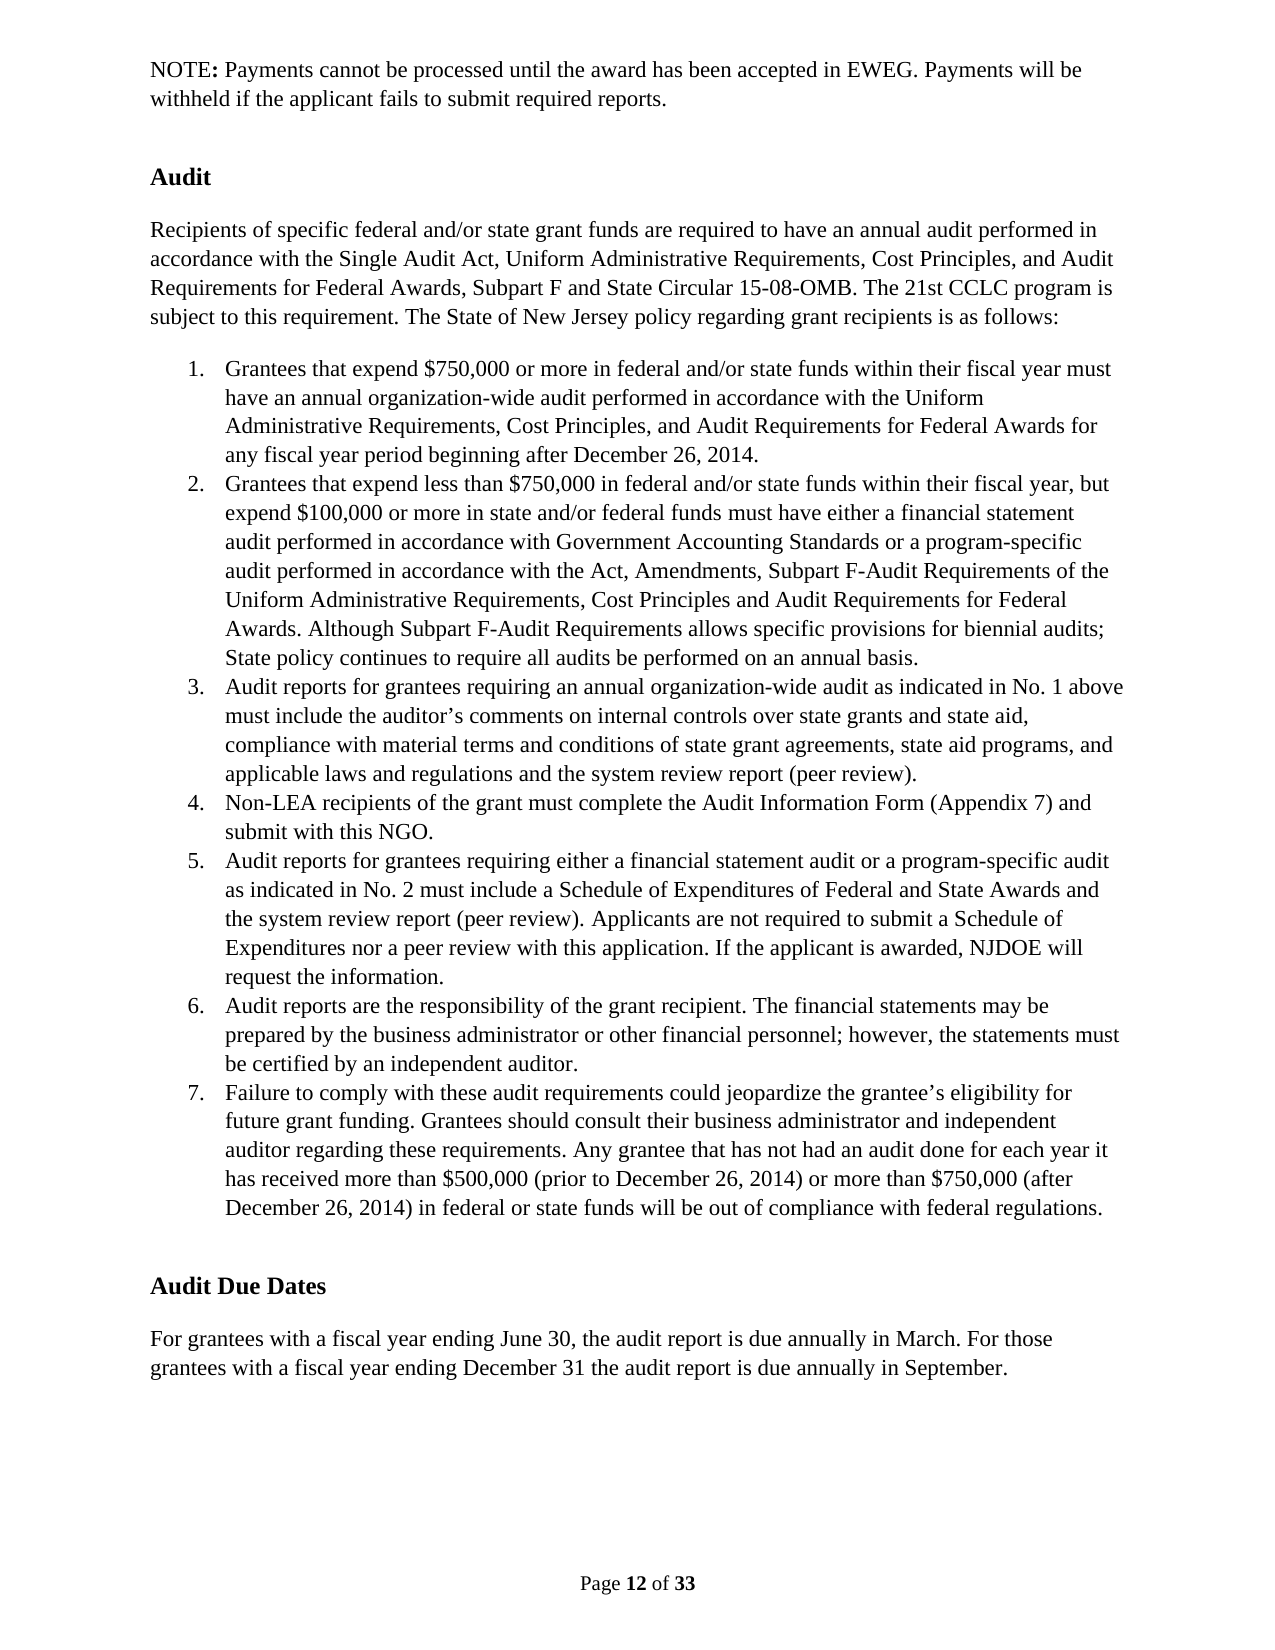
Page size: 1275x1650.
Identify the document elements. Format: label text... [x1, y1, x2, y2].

list Audit reports for grantees requiring either a financial statement audit or a program-specific audit as indicated in No. 2 must include a Schedule of Expenditures of Federal and State Awards and the system review report (peer review). Applicants are not required to submit a Schedule of Expenditures nor a peer review with this application. If the applicant is awarded, NJDOE will request the information. [187, 847, 1125, 989]
text For grantees with a fiscal year ending June 30, the audit report is due annually in March. For those grantees with a fiscal year ending December 31 the audit report is due annually in September. [150, 1325, 1125, 1380]
list Grantees that expend $750,000 or more in federal and/or state funds within their fiscal year must have an annual organization-wide audit performed in accordance with the Uniform Administrative Requirements, Cost Principles, and Audit Requirements for Federal Awards for any fiscal year period beginning after December 26, 2014. [187, 354, 1125, 468]
list Grantees that expend less than $750,000 in federal and/or state funds within their fiscal year, but expend $100,000 or more in state and/or federal funds must have either a financial statement audit performed in accordance with Government Accounting Standards or a program-specific audit performed in accordance with the Act, Amendments, Subpart F-Audit Requirements of the Uniform Administrative Requirements, Cost Principles and Audit Requirements for Federal Awards. Although Subpart F-Audit Requirements allows specific provisions for biennial audits; State policy continues to require all audits be performed on an annual basis. [187, 470, 1125, 671]
subtitle Audit Due Dates [150, 1271, 1125, 1300]
subtitle Audit [150, 162, 1125, 191]
list Audit reports for grantees requiring an annual organization-wide audit as indicated in No. 1 above must include the auditor’s comments on internal controls over state grants and state aid, compliance with material terms and conditions of state grant agreements, state aid programs, and applicable laws and regulations and the system review report (peer review). [187, 673, 1125, 786]
text Recipients of specific federal and/or state grant funds are required to have an annual audit performed in accordance with the Single Audit Act, Uniform Administrative Requirements, Cost Principles, and Audit Requirements for Federal Awards, Subpart F and State Circular 15-08-OMB. The 21st CCLC program is subject to this requirement. The State of New Jersey policy regarding grant recipients is as follows: [150, 216, 1125, 329]
list Failure to comply with these audit requirements could jeopardize the grantee’s eligibility for future grant funding. Grantees should consult their business administrator and independent auditor regarding these requirements. Any grantee that has not had an audit done for each year it has received more than $500,000 (prior to December 26, 2014) or more than $750,000 (after December 26, 2014) in federal or state funds will be out of compliance with federal regulations. [187, 1078, 1125, 1221]
list Non-LEA recipients of the grant must complete the Audit Information Form (Appendix 7) and submit with this NGO. [187, 789, 1125, 844]
list Audit reports are the responsibility of the grant recipient. The financial statements may be prepared by the business administrator or other financial personnel; however, the statements must be certified by an independent auditor. [187, 992, 1125, 1076]
text NOTE: Payments cannot be processed until the award has been accepted in EWEG. Payments will be withheld if the applicant fails to submit required reports. [150, 56, 1125, 112]
